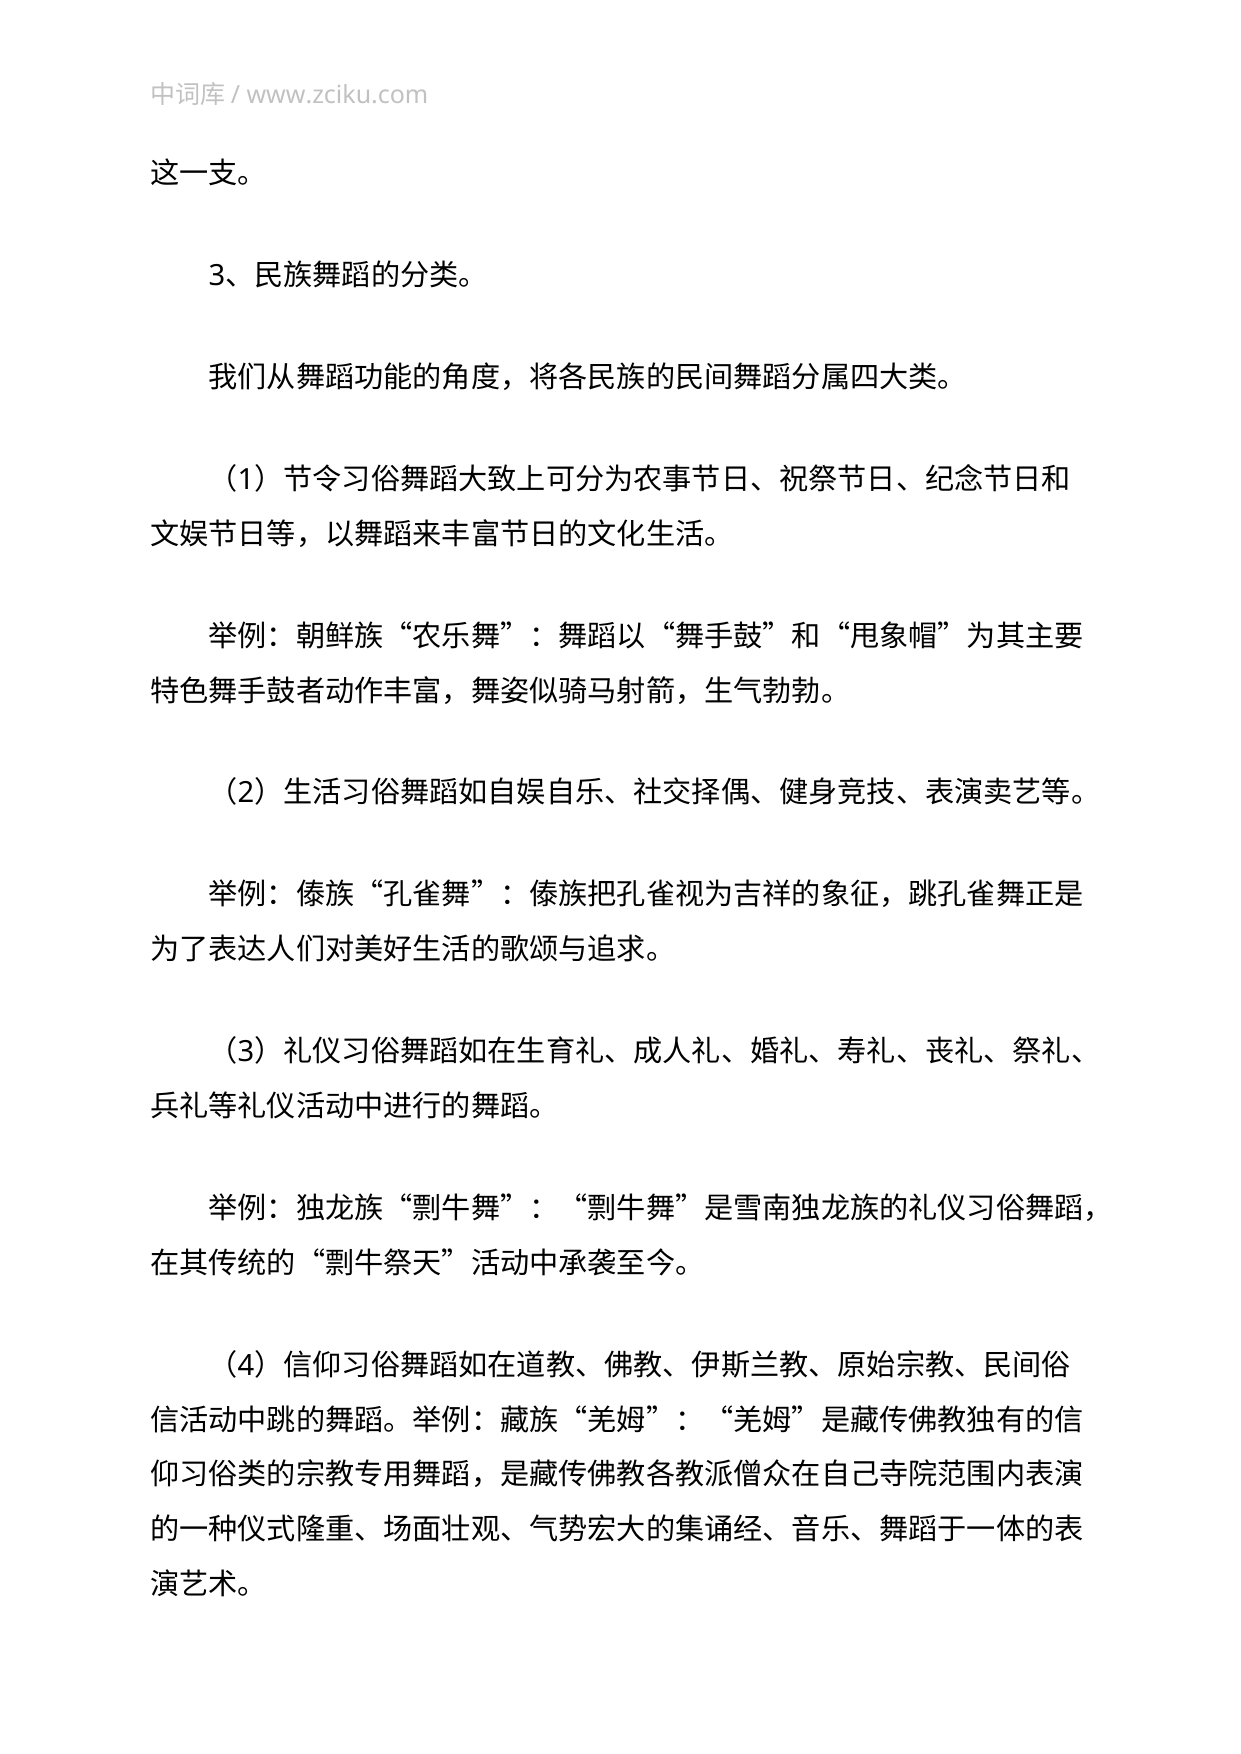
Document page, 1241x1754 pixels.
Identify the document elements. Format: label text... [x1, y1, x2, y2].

text （4）信仰习俗舞蹈如在道教、佛教、伊斯兰教、原始宗教、民间俗信活动中跳的舞蹈。举例：藏族“羌姆”：“羌姆”是藏传佛教独有的信仰习俗类的宗教专用舞蹈，是藏传佛教各教派僧众在自己寺院范围内表演的一种仪式隆重、场面壮观、气势宏大的集诵经、音乐、舞蹈于一体的表演艺术。 [150, 1341, 1090, 1603]
text 举例：傣族“孔雀舞”：傣族把孔雀视为吉祥的象征，跳孔雀舞正是为了表达人们对美好生活的歌颂与追求。 [150, 871, 1090, 968]
text 我们从舞蹈功能的角度，将各民族的民间舞蹈分属四大类。 [150, 354, 1090, 396]
text （1）节令习俗舞蹈大致上可分为农事节日、祝祭节日、纪念节日和文娱节日等，以舞蹈来丰富节日的文化生活。 [150, 456, 1090, 553]
text 举例：朝鲜族“农乐舞”：舞蹈以“舞手鼓”和“甩象帽”为其主要特色舞手鼓者动作丰富，舞姿似骑马射箭，生气勃勃。 [150, 612, 1090, 709]
text （3）礼仪习俗舞蹈如在生育礼、成人礼、婚礼、寿礼、丧礼、祭礼、兵礼等礼仪活动中进行的舞蹈。 [150, 1028, 1090, 1125]
text （2）生活习俗舞蹈如自娱自乐、社交择偶、健身竞技、表演卖艺等。 [150, 769, 1090, 811]
text 3、民族舞蹈的分类。 [150, 252, 1090, 294]
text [150, 150, 1090, 192]
text 举例：独龙族“剽牛舞”：“剽牛舞”是雪南独龙族的礼仪习俗舞蹈，在其传统的“剽牛祭天”活动中承袭至今。 [150, 1184, 1090, 1282]
